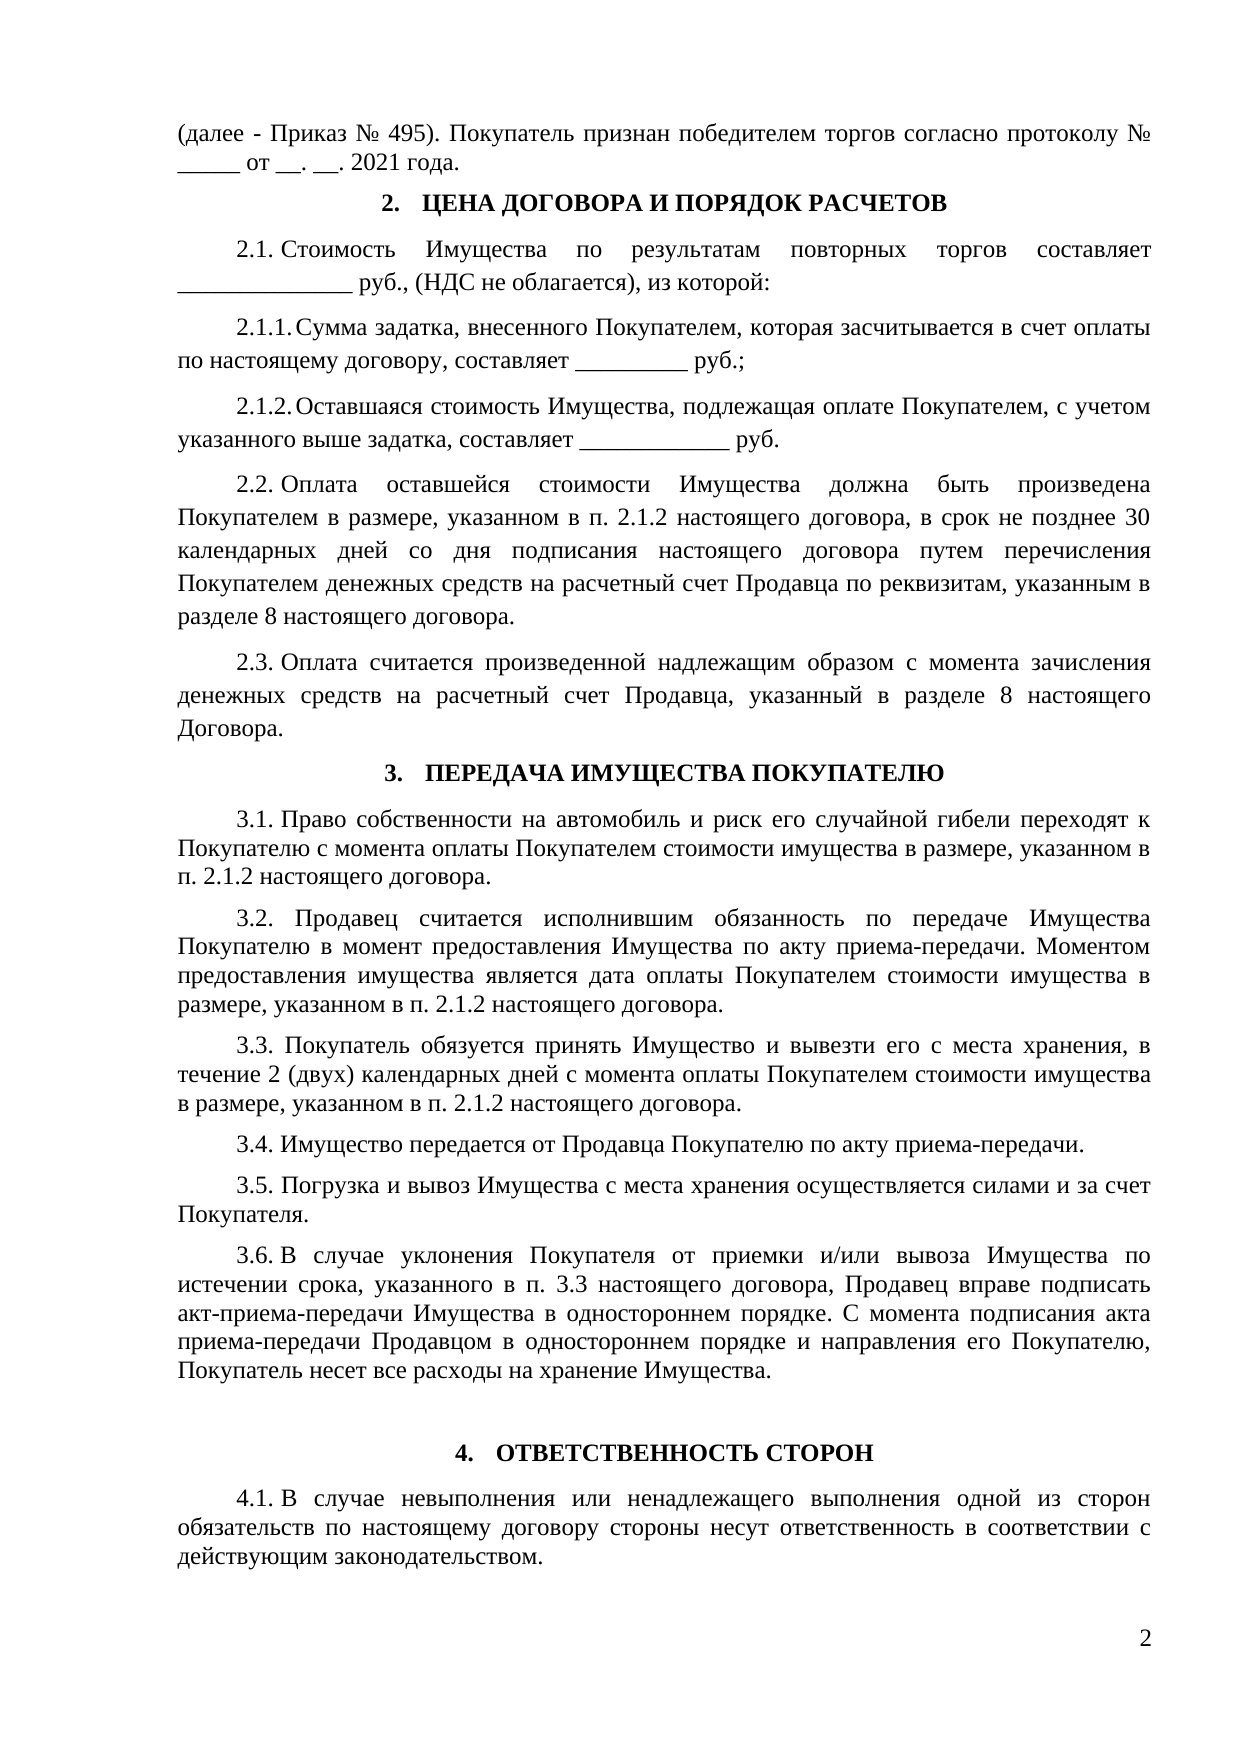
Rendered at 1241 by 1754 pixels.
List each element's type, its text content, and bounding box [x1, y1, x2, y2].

text 4.1. В случае невыполнения или ненадлежащего выполнения одной из сторон обязательств по настоящему договору стороны несут ответственность в соответствии с действующим законодательством. [177, 1483, 1152, 1569]
text 3.4. Имущество передается от Продавца Покупателю по акту приема-передачи. [177, 1129, 1152, 1158]
text 3.3. Покупатель обязуется принять Имущество и вывезти его с места хранения, в течение 2 (двух) календарных дней с момента оплаты Покупателем стоимости имущества в размере, указанном в п. 2.1.2 настоящего договора. [177, 1030, 1152, 1116]
list Оплата оставшейся стоимости Имущества должна быть произведена Покупателем в размере, указанном в п. 2.1.2 настоящего договора, в срок не позднее 30 календарных дней со дня подписания настоящего договора путем перечисления Покупателем денежных средств на расчетный счет Продавца по реквизитам, указанным в разделе 8 настоящего договора. [177, 469, 1152, 630]
list ЦЕНА ДОГОВОРА И ПОРЯДОК РАСЧЕТОВ [177, 188, 1152, 217]
list ПЕРЕДАЧА ИМУЩЕСТВА ПОКУПАТЕЛЮ [177, 758, 1152, 787]
list Сумма задатка, внесенного Покупателем, которая засчитывается в счет оплаты по настоящему договору, составляет _________ руб.; [177, 312, 1152, 374]
text 3.2. Продавец считается исполнившим обязанность по передаче Имущества Покупателю в момент предоставления Имущества по акту приема-передачи. Моментом предоставления имущества является дата оплаты Покупателем стоимости имущества в размере, указанном в п. 2.1.2 настоящего договора. [177, 903, 1152, 1018]
list ОТВЕТСТВЕННОСТЬ СТОРОН [177, 1438, 1152, 1466]
text 3.6. В случае уклонения Покупателя от приемки и/или вывоза Имущества по истечении срока, указанного в п. 3.3 настоящего договора, Продавец вправе подписать акт-приема-передачи Имущества в одностороннем порядке. С момента подписания акта приема-передачи Продавцом в одностороннем порядке и направления его Покупателю, Покупатель несет все расходы на хранение Имущества. [177, 1240, 1152, 1384]
list Стоимость Имущества по результатам повторных торгов составляет ______________ руб., (НДС не облагается), из которой: [177, 234, 1152, 295]
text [177, 118, 1152, 176]
list Оплата считается произведенной надлежащим образом с момента зачисления денежных средств на расчетный счет Продавца, указанный в разделе 8 настоящего Договора. [177, 647, 1152, 742]
list Оставшаяся стоимость Имущества, подлежащая оплате Покупателем, с учетом указанного выше задатка, составляет ____________ руб. [177, 391, 1152, 452]
text 3.5. Погрузка и вывоз Имущества с места хранения осуществляется силами и за счет Покупателя. [177, 1170, 1152, 1228]
text 3.1. Право собственности на автомобиль и риск его случайной гибели переходят к Покупателю с момента оплаты Покупателем стоимости имущества в размере, указанном в п. 2.1.2 настоящего договора. [177, 804, 1152, 890]
